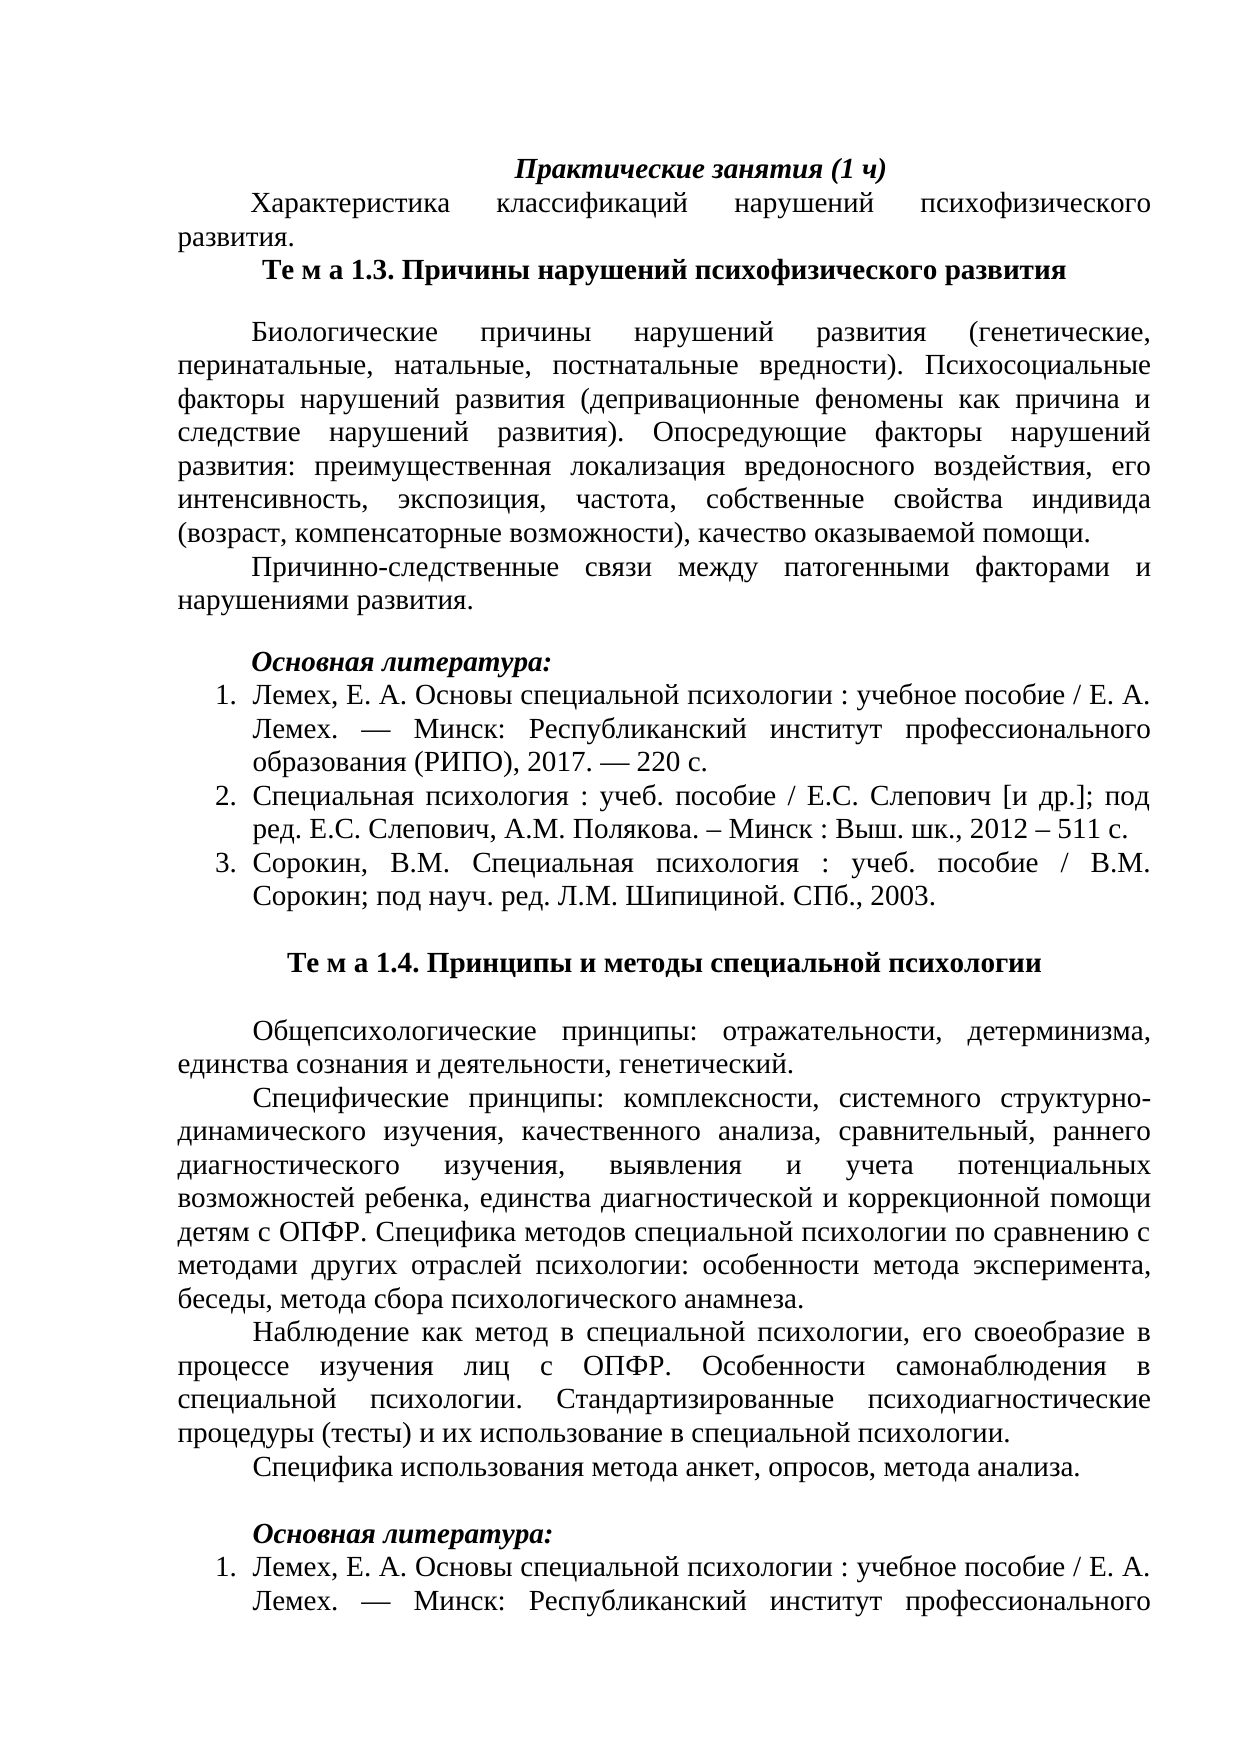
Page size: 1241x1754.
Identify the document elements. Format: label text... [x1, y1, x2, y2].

text Практические занятия (1 ч) [177, 152, 1152, 185]
text Характеристика классификаций нарушений психофизического развития. [177, 185, 1152, 252]
list Специальная психология : учеб. пособие / Е.С. Слепович [и др.]; под ред. Е.С. Слепович, А.М. Полякова. – Минск : Выш. шк., 2012 – 511 с. [215, 778, 1152, 845]
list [215, 1549, 1152, 1616]
text Наблюдение как метод в специальной психологии, его своеобразие в процессе изучения лиц с ОПФР. Особенности самонаблюдения в специальной психологии. Стандартизированные психодиагностические процедуры (тесты) и их использование в специальной психологии. [177, 1314, 1152, 1449]
text Общепсихологические принципы: отражательности, детерминизма, единства сознания и деятельности, генетический. [177, 1013, 1152, 1080]
text Основная литература: [177, 1516, 1152, 1549]
text Специфические принципы: комплексности, системного структурно-динамического изучения, качественного анализа, сравнительный, раннего диагностического изучения, выявления и учета потенциальных возможностей ребенка, единства диагностической и коррекционной помощи детям с ОПФР. Специфика методов специальной психологии по сравнению с методами других отраслей психологии: особенности метода эксперимента, беседы, метода сбора психологического анамнеза. [177, 1080, 1152, 1314]
text Биологические причины нарушений развития (генетические, перинатальные, натальные, постнатальные вредности). Психосоциальные факторы нарушений развития (депривационные феномены как причина и следствие нарушений развития). Опосредующие факторы нарушений развития: преимущественная локализация вредоносного воздействия, его интенсивность, экспозиция, частота, собственные свойства индивида (возраст, компенсаторные возможности), качество оказываемой помощи. [177, 314, 1152, 549]
text Причинно-следственные связи между патогенными факторами и нарушениями развития. [177, 549, 1152, 616]
list Cорокин, В.М. Специальная психология : учеб. пособие / В.М. Сорокин; под науч. ред. Л.М. Шипициной. СПб., 2003. [215, 845, 1152, 912]
text Специфика использования метода анкет, опросов, метода анализа. [177, 1449, 1152, 1482]
text Те м а 1.3. Причины нарушений психофизического развития [177, 252, 1152, 286]
text Основная литература: [177, 644, 1152, 677]
text Те м а 1.4. Принципы и методы специальной психологии [177, 946, 1152, 979]
